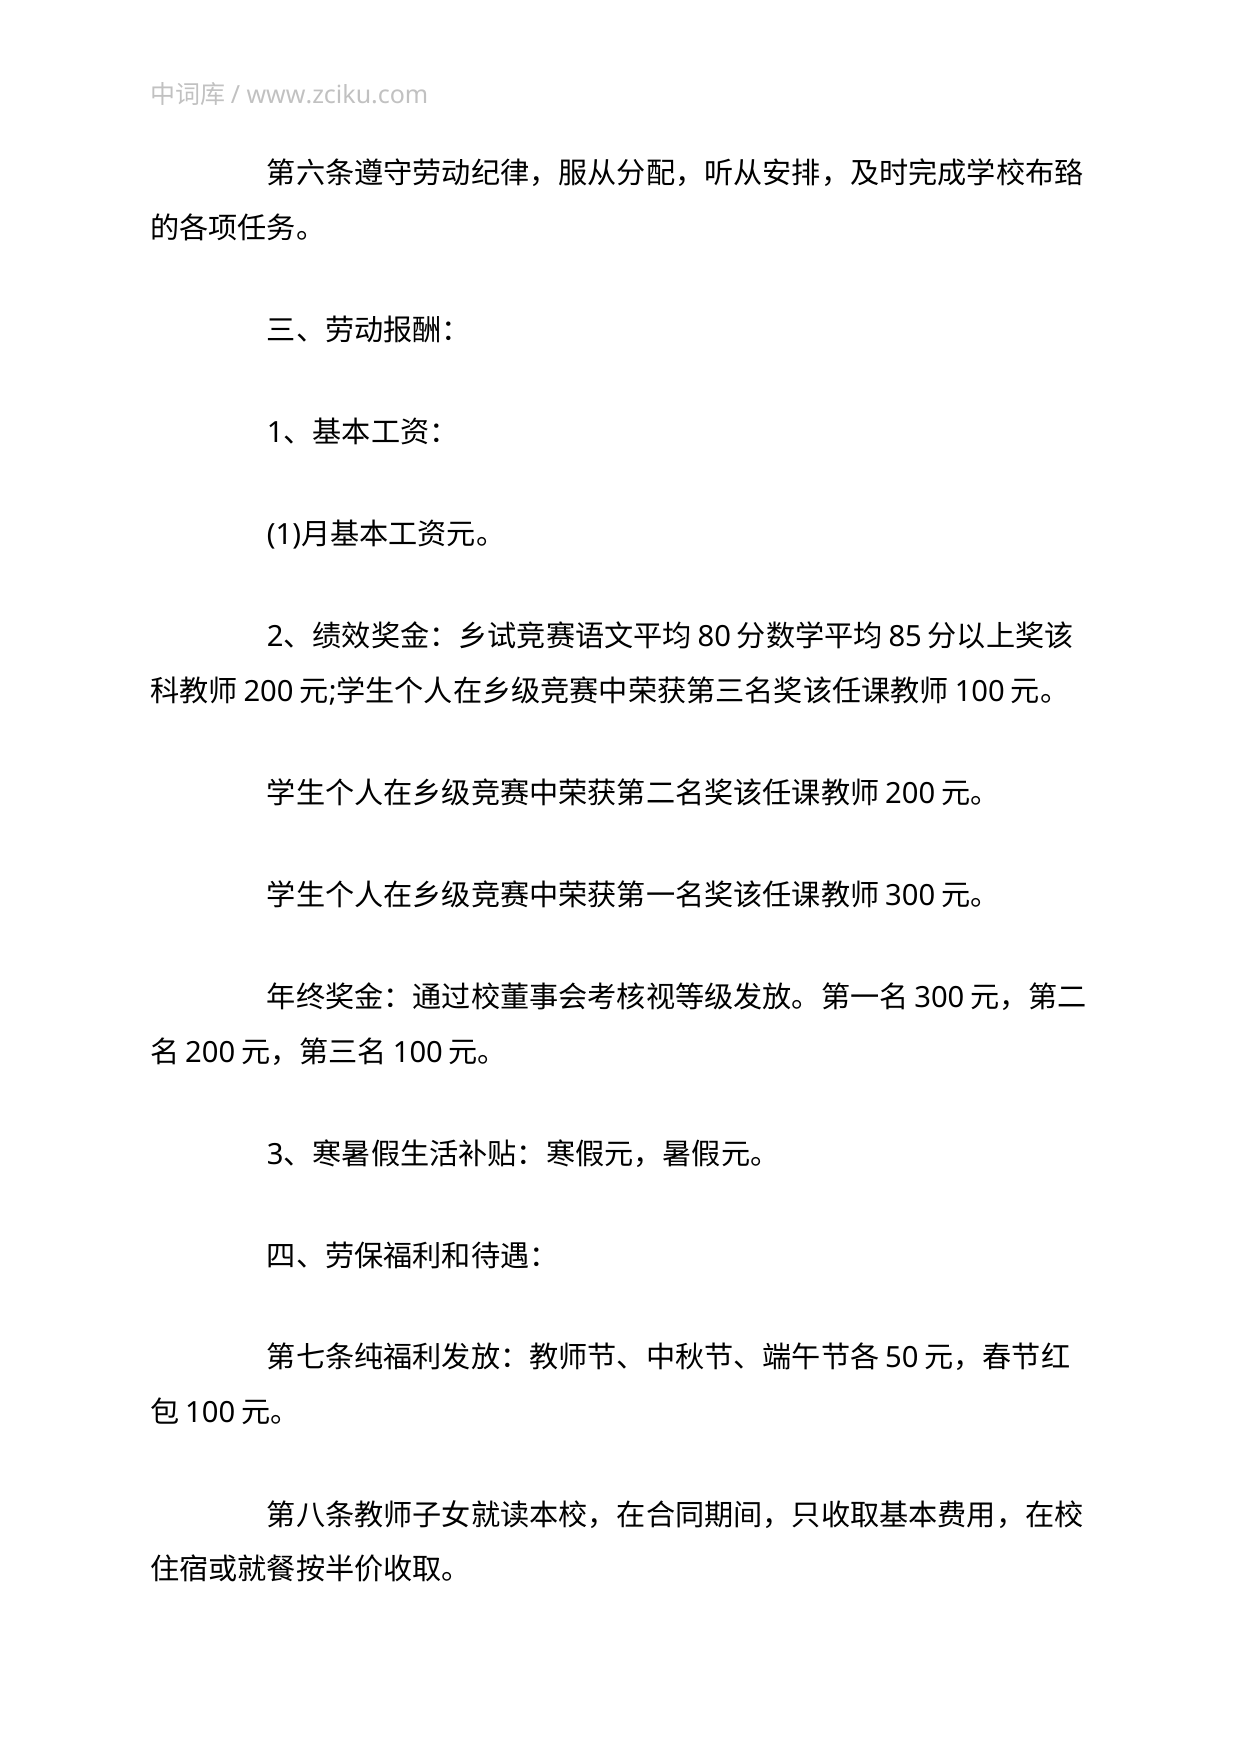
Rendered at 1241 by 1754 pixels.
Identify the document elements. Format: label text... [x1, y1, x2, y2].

text 四、劳保福利和待遇： [150, 1232, 1090, 1274]
text 1、基本工资： [150, 408, 1090, 451]
text 学生个人在乡级竞赛中荣获第二名奖该任课教师200元。 [150, 769, 1090, 812]
text 第七条纯福利发放：教师节、中秋节、端午节各50元，春节红包100元。 [150, 1334, 1090, 1431]
text 第六条遵守劳动纪律，服从分配，听从安排，及时完成学校布臵的各项任务。 [150, 150, 1090, 247]
text 学生个人在乡级竞赛中荣获第一名奖该任课教师300元。 [150, 871, 1090, 914]
text 年终奖金：通过校董事会考核视等级发放。第一名300元，第二名200元，第三名100元。 [150, 973, 1090, 1071]
text 3、寒暑假生活补贴：寒假元，暑假元。 [150, 1130, 1090, 1173]
text 2、绩效奖金：乡试竞赛语文平均80分数学平均85分以上奖该科教师200元;学生个人在乡级竞赛中荣获第三名奖该任课教师100元。 [150, 612, 1090, 710]
text 三、劳动报酬： [150, 307, 1090, 349]
text (1)月基本工资元。 [150, 510, 1090, 553]
text 第八条教师子女就读本校，在合同期间，只收取基本费用，在校住宿或就餐按半价收取。 [150, 1491, 1090, 1588]
